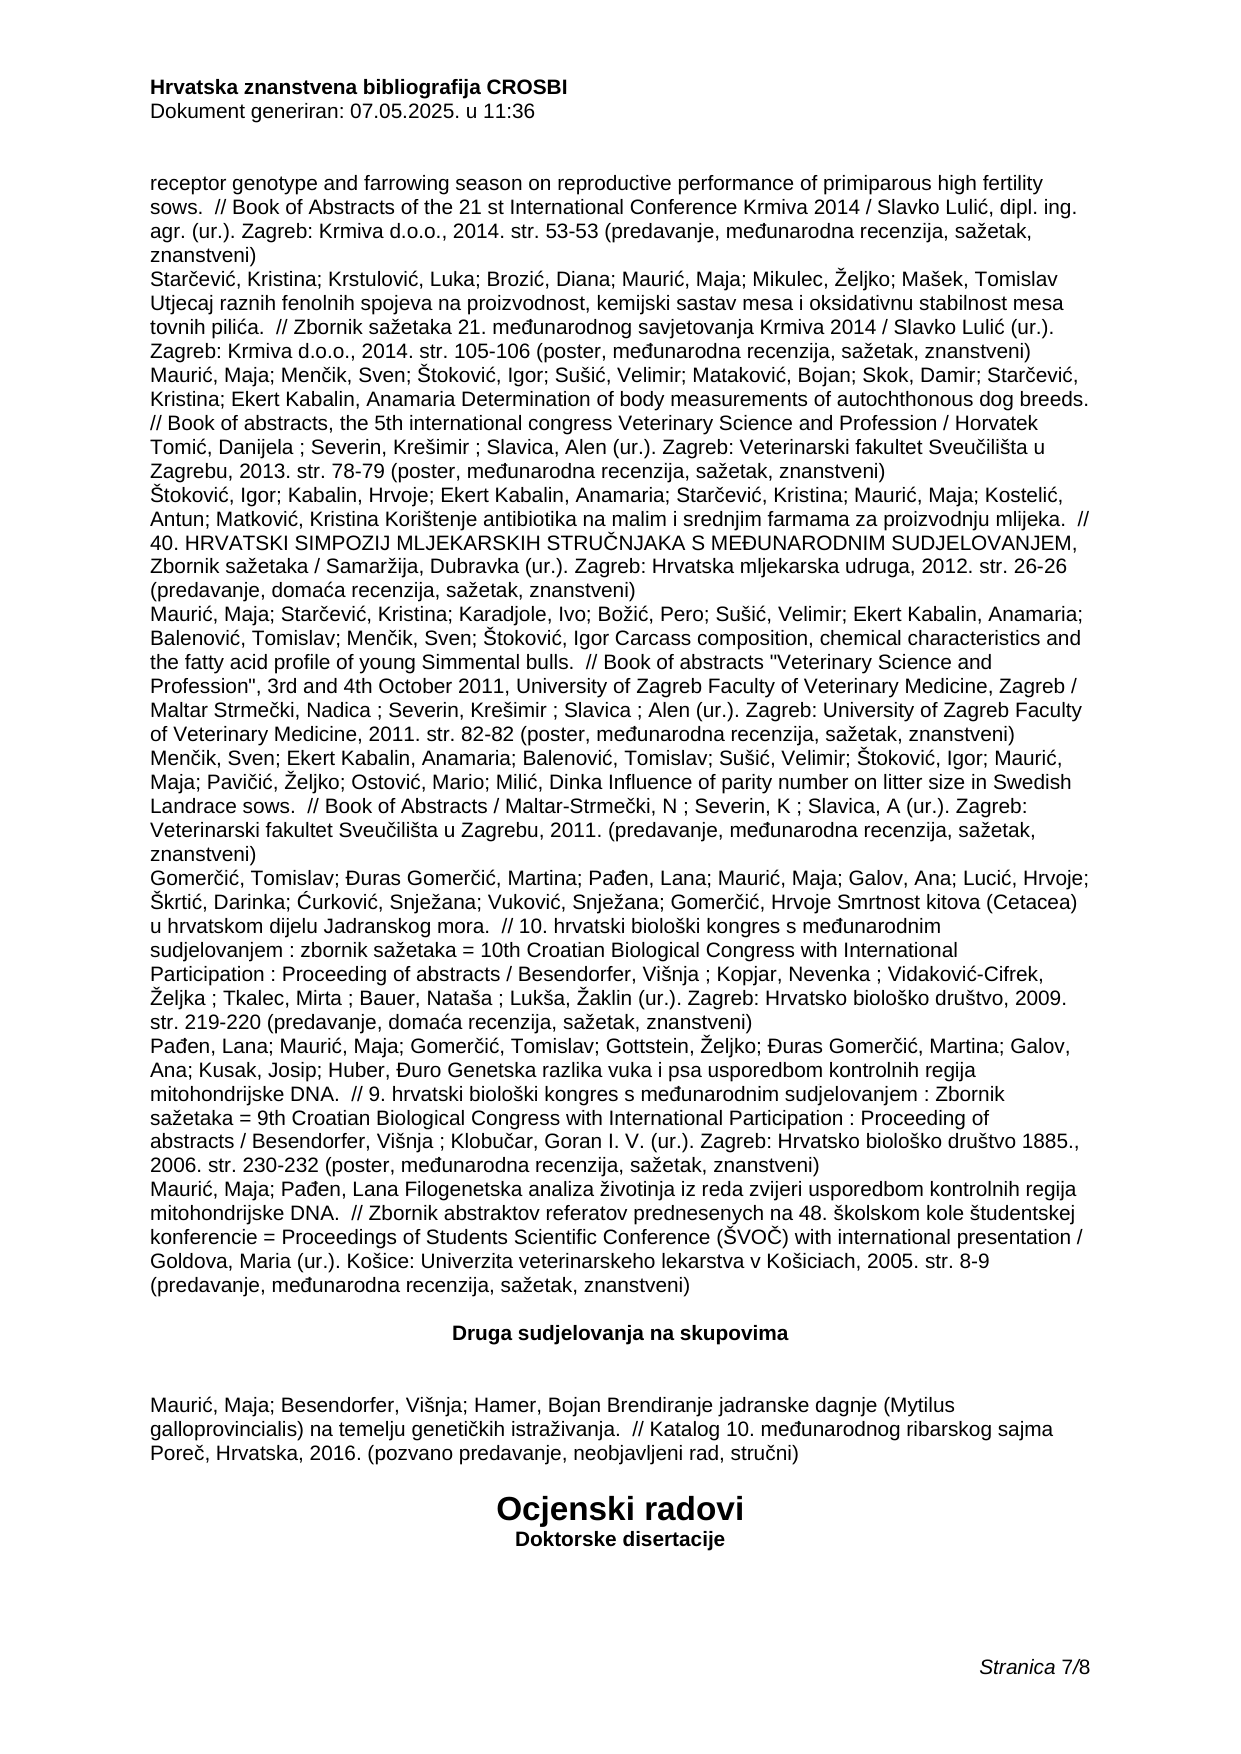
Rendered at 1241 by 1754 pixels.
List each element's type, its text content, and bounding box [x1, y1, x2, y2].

text Maurić, Maja; Pađen, Lana [150, 1177, 1090, 1297]
subtitle Ocjenski radovi [150, 1489, 1090, 1527]
subtitle Druga sudjelovanja na skupovima [150, 1321, 1090, 1345]
text Maurić, Maja; Menčik, Sven; Štoković, Igor; Sušić, Velimir; Mataković, Bojan; Skok, Damir; Starčević, Kristina; Ekert Kabalin, Anamaria [150, 363, 1090, 482]
text Menčik, Sven; Ekert Kabalin, Anamaria; Balenović, Tomislav; Sušić, Velimir; Štoković, Igor; Maurić, Maja; Pavičić, Željko; Ostović, Mario; Milić, Dinka [150, 746, 1090, 866]
text Štoković, Igor; Kabalin, Hrvoje; Ekert Kabalin, Anamaria; Starčević, Kristina; Maurić, Maja; Kostelić, Antun; Matković, Kristina [150, 482, 1090, 602]
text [150, 171, 1090, 267]
text Pađen, Lana; Maurić, Maja; Gomerčić, Tomislav; Gottstein, Željko; Đuras Gomerčić, Martina; Galov, Ana; Kusak, Josip; Huber, Đuro [150, 1033, 1090, 1177]
text Starčević, Kristina; Krstulović, Luka; Brozić, Diana; Maurić, Maja; Mikulec, Željko; Mašek, Tomislav [150, 267, 1090, 363]
text Maurić, Maja; Besendorfer, Višnja; Hamer, Bojan [150, 1393, 1090, 1465]
text Maurić, Maja; Starčević, Kristina; Karadjole, Ivo; Božić, Pero; Sušić, Velimir; Ekert Kabalin, Anamaria; Balenović, Tomislav; Menčik, Sven; Štoković, Igor [150, 602, 1090, 746]
subtitle Doktorske disertacije [150, 1527, 1090, 1551]
text Gomerčić, Tomislav; Đuras Gomerčić, Martina; Pađen, Lana; Maurić, Maja; Galov, Ana; Lucić, Hrvoje; Škrtić, Darinka; Ćurković, Snježana; Vuković, Snježana; Gomerčić, Hrvoje [150, 866, 1090, 1033]
